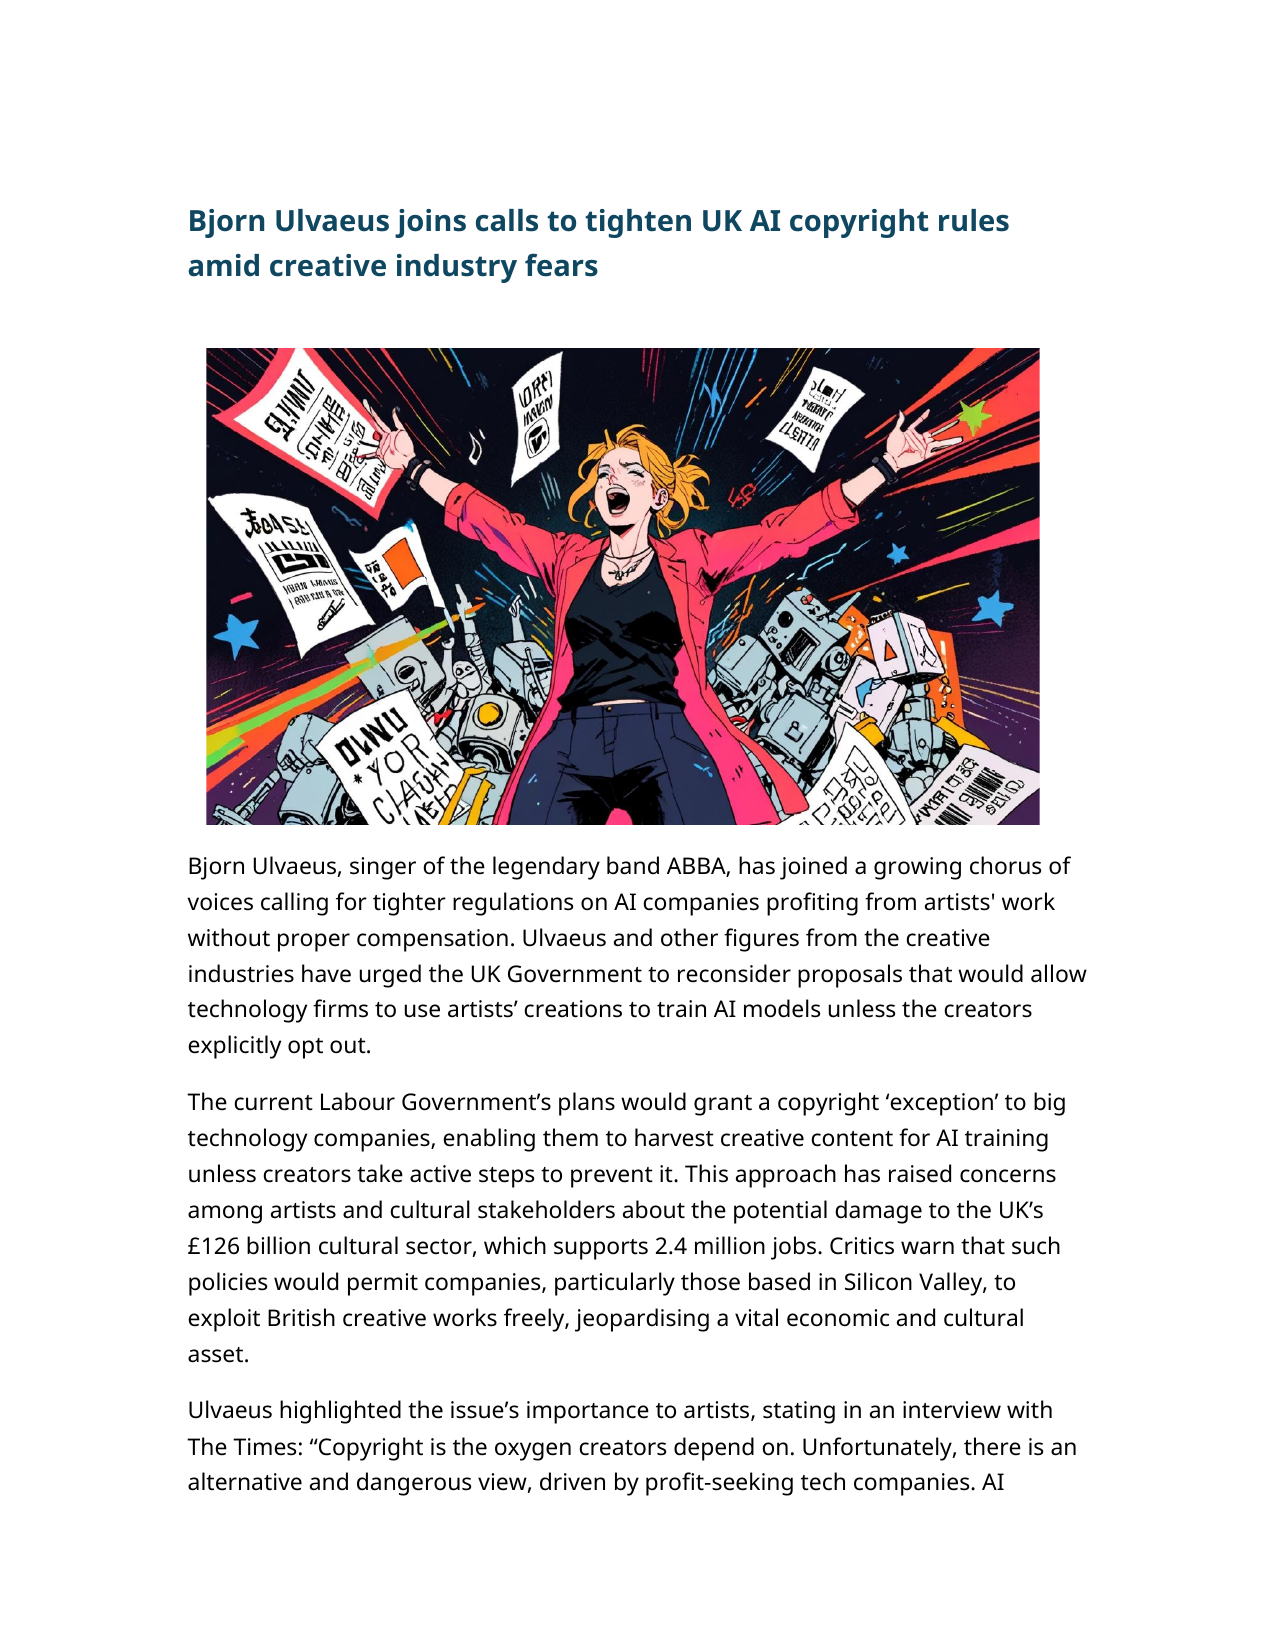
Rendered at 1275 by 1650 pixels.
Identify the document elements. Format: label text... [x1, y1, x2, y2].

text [187, 1394, 1087, 1498]
picture [206, 348, 1040, 825]
text Bjorn Ulvaeus, singer of the legendary band ABBA, has joined a growing chorus of voices calling for tighter regulations on AI companies profiting from artists' work without proper compensation. Ulvaeus and other figures from the creative industries have urged the UK Government to reconsider proposals that would allow technology firms to use artists’ creations to train AI models unless the creators explicitly opt out. [187, 850, 1087, 1061]
text The current Labour Government’s plans would grant a copyright ‘exception’ to big technology companies, enabling them to harvest creative content for AI training unless creators take active steps to prevent it. This approach has raised concerns among artists and cultural stakeholders about the potential damage to the UK’s £126 billion cultural sector, which supports 2.4 million jobs. Critics warn that such policies would permit companies, particularly those based in Silicon Valley, to exploit British creative works freely, jeopardising a vital economic and cultural asset. [187, 1086, 1087, 1369]
subtitle Bjorn Ulvaeus joins calls to tighten UK AI copyright rules amid creative industry fears [187, 200, 1087, 285]
